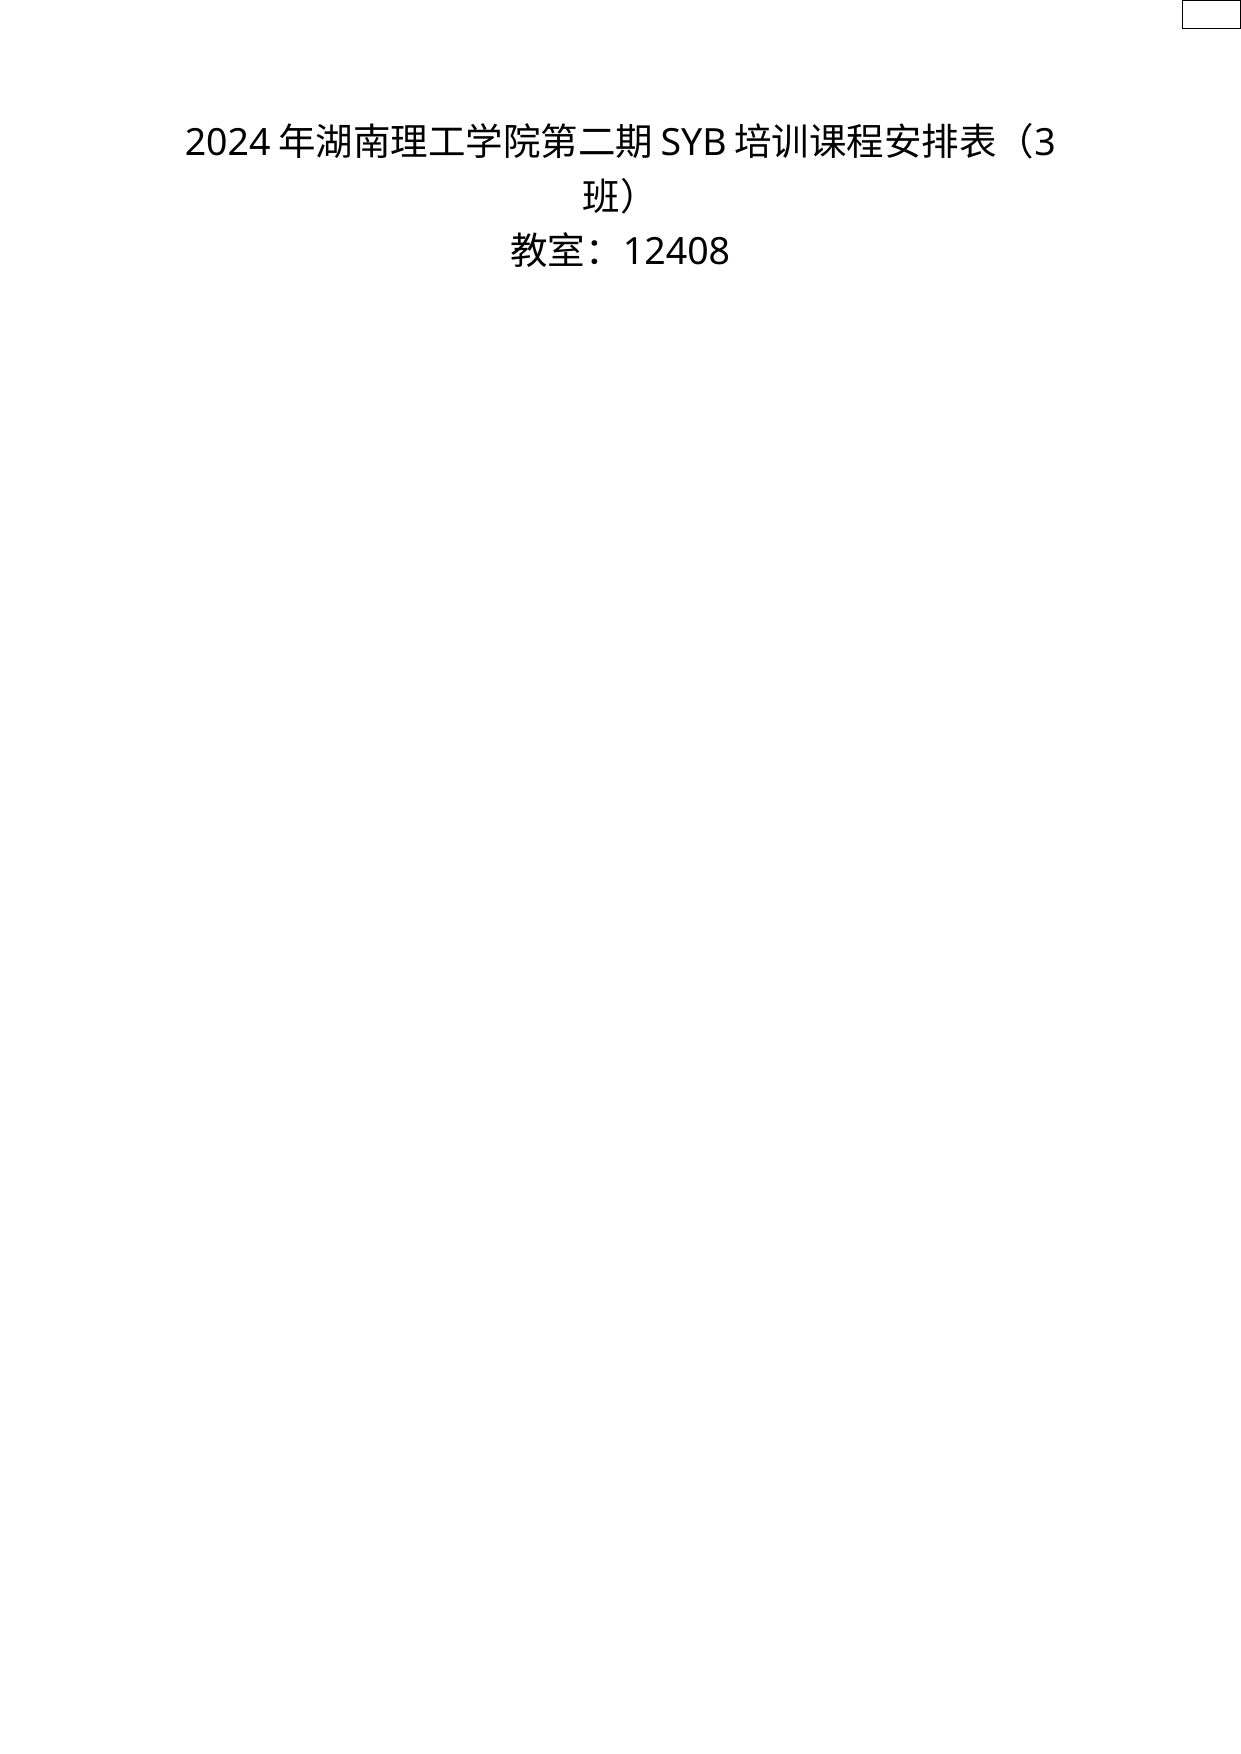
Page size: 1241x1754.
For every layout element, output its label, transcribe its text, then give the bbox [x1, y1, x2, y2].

text 2024年湖南理工学院第二期SYB培训课程安排表（3班） [148, 112, 1092, 221]
text 教室：12408 [148, 221, 1092, 275]
table_header [1183, 1, 1240, 28]
